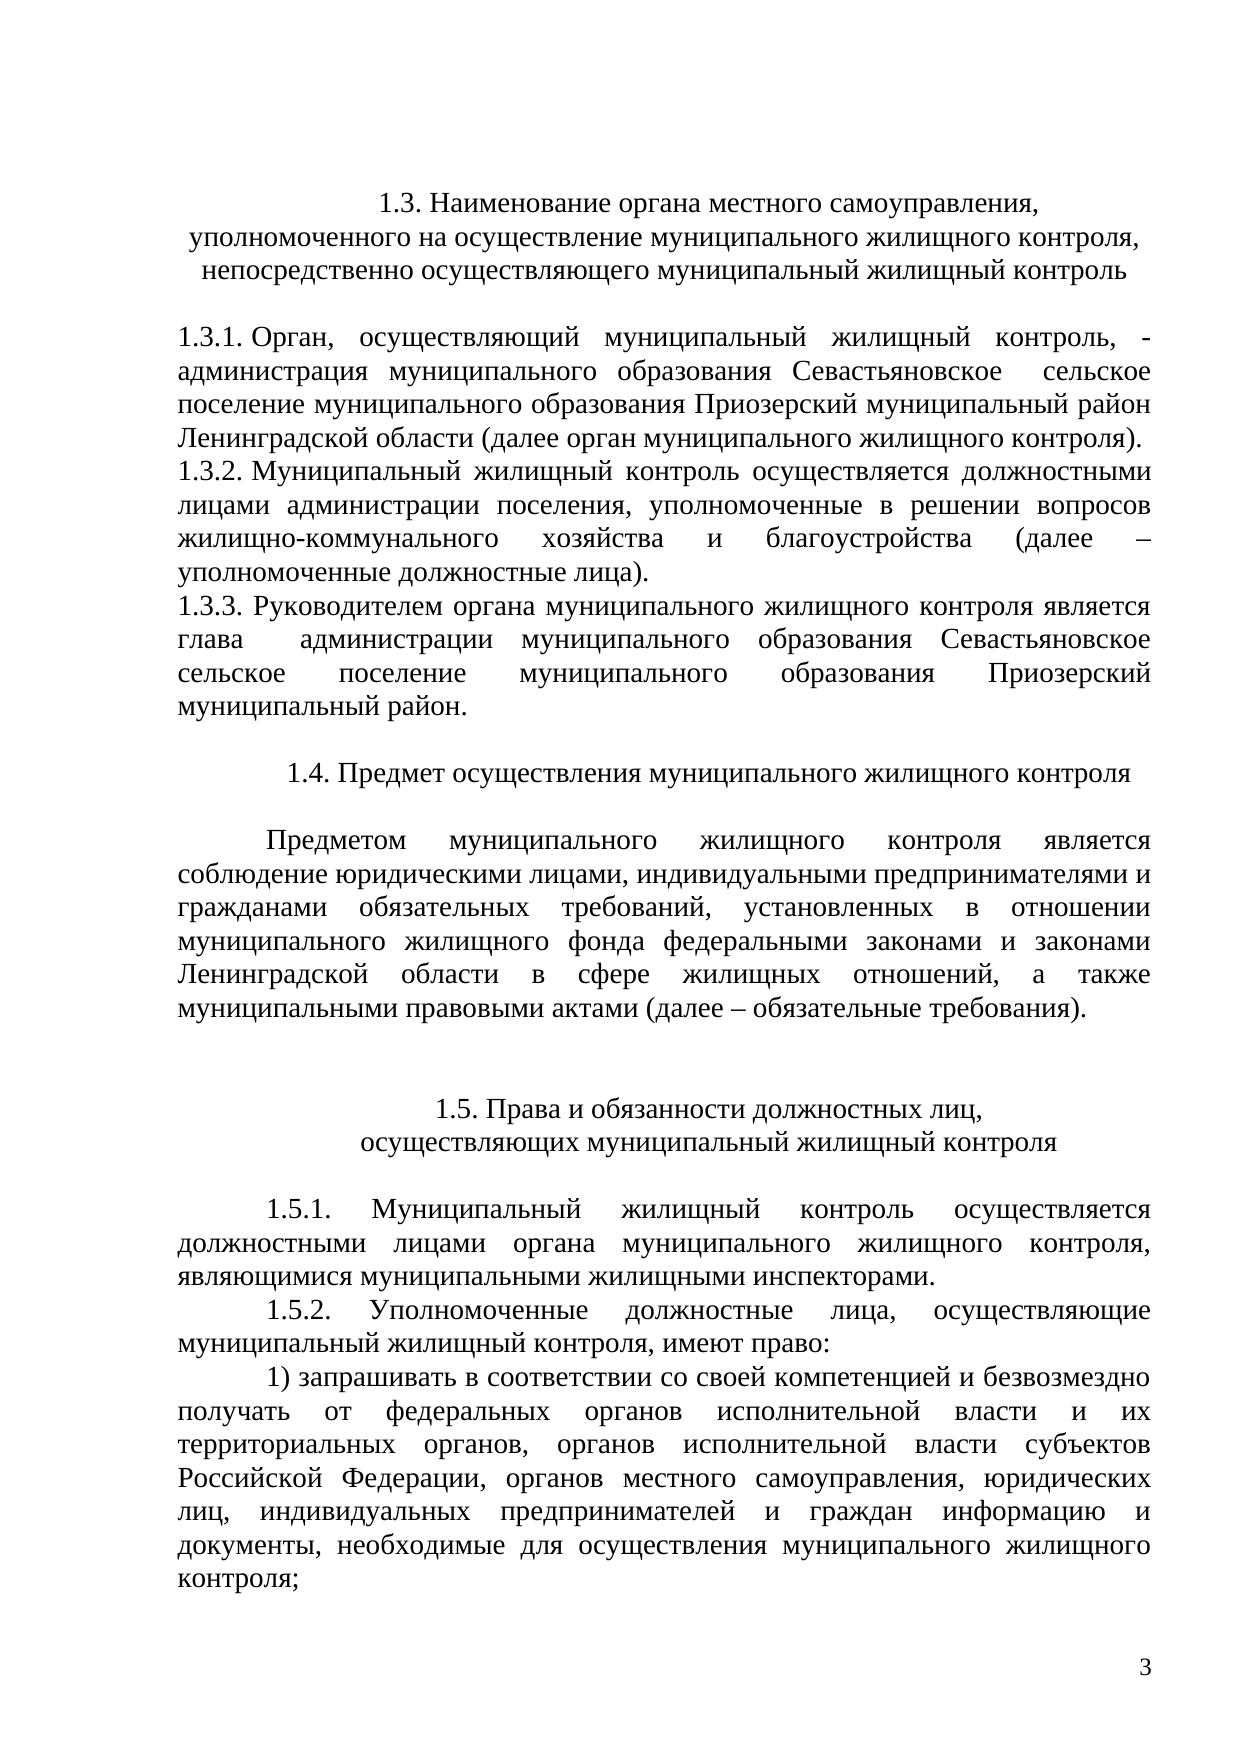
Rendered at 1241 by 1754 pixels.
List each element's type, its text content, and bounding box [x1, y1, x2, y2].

text 1.3.3. Руководителем органа муниципального жилищного контроля является глава администрации муниципального образования Севастьяновское сельское поселение муниципального образования Приозерский муниципальный район. [177, 588, 1152, 722]
text 1.4. Предмет осуществления муниципального жилищного контроля [177, 755, 1152, 789]
text 1.5.2. Уполномоченные должностные лица, осуществляющие муниципальный жилищный контроля, имеют право: [177, 1292, 1152, 1359]
text 1.3.2. Муниципальный жилищный контроль осуществляется должностными лицами администрации поселения, уполномоченные в решении вопросов жилищно-коммунального хозяйства и благоустройства (далее – уполномоченные должностные лица). [177, 453, 1152, 588]
text Предметом муниципального жилищного контроля является соблюдение юридическими лицами, индивидуальными предпринимателями и гражданами обязательных требований, установленных в отношении муниципального жилищного фонда федеральными законами и законами Ленинградской области в сфере жилищных отношений, а также муниципальными правовыми актами (далее – обязательные требования). [177, 822, 1152, 1024]
text 1) запрашивать в соответствии со своей компетенцией и безвозмездно получать от федеральных органов исполнительной власти и их территориальных органов, органов исполнительной власти субъектов Российской Федерации, органов местного самоуправления, юридических лиц, индивидуальных предпринимателей и граждан информацию и документы, необходимые для осуществления муниципального жилищного контроля; [177, 1359, 1152, 1594]
text 1.3. Наименование органа местного самоуправления, уполномоченного на осуществление муниципального жилищного контроля, непосредственно осуществляющего муниципальный жилищный контроль [177, 185, 1152, 286]
text 1.3.1. Орган, осуществляющий муниципальный жилищный контроль, - администрация муниципального образования Севастьяновское сельское поселение муниципального образования Приозерский муниципальный район Ленинградской области (далее орган муниципального жилищного контроля). [177, 319, 1152, 453]
text 1.5. Права и обязанности должностных лиц, [177, 1091, 1152, 1124]
text 1.5.1. Муниципальный жилищный контроль осуществляется должностными лицами органа муниципального жилищного контроля, являющимися муниципальными жилищными инспекторами. [177, 1191, 1152, 1292]
text осуществляющих муниципальный жилищный контроля [177, 1124, 1152, 1158]
